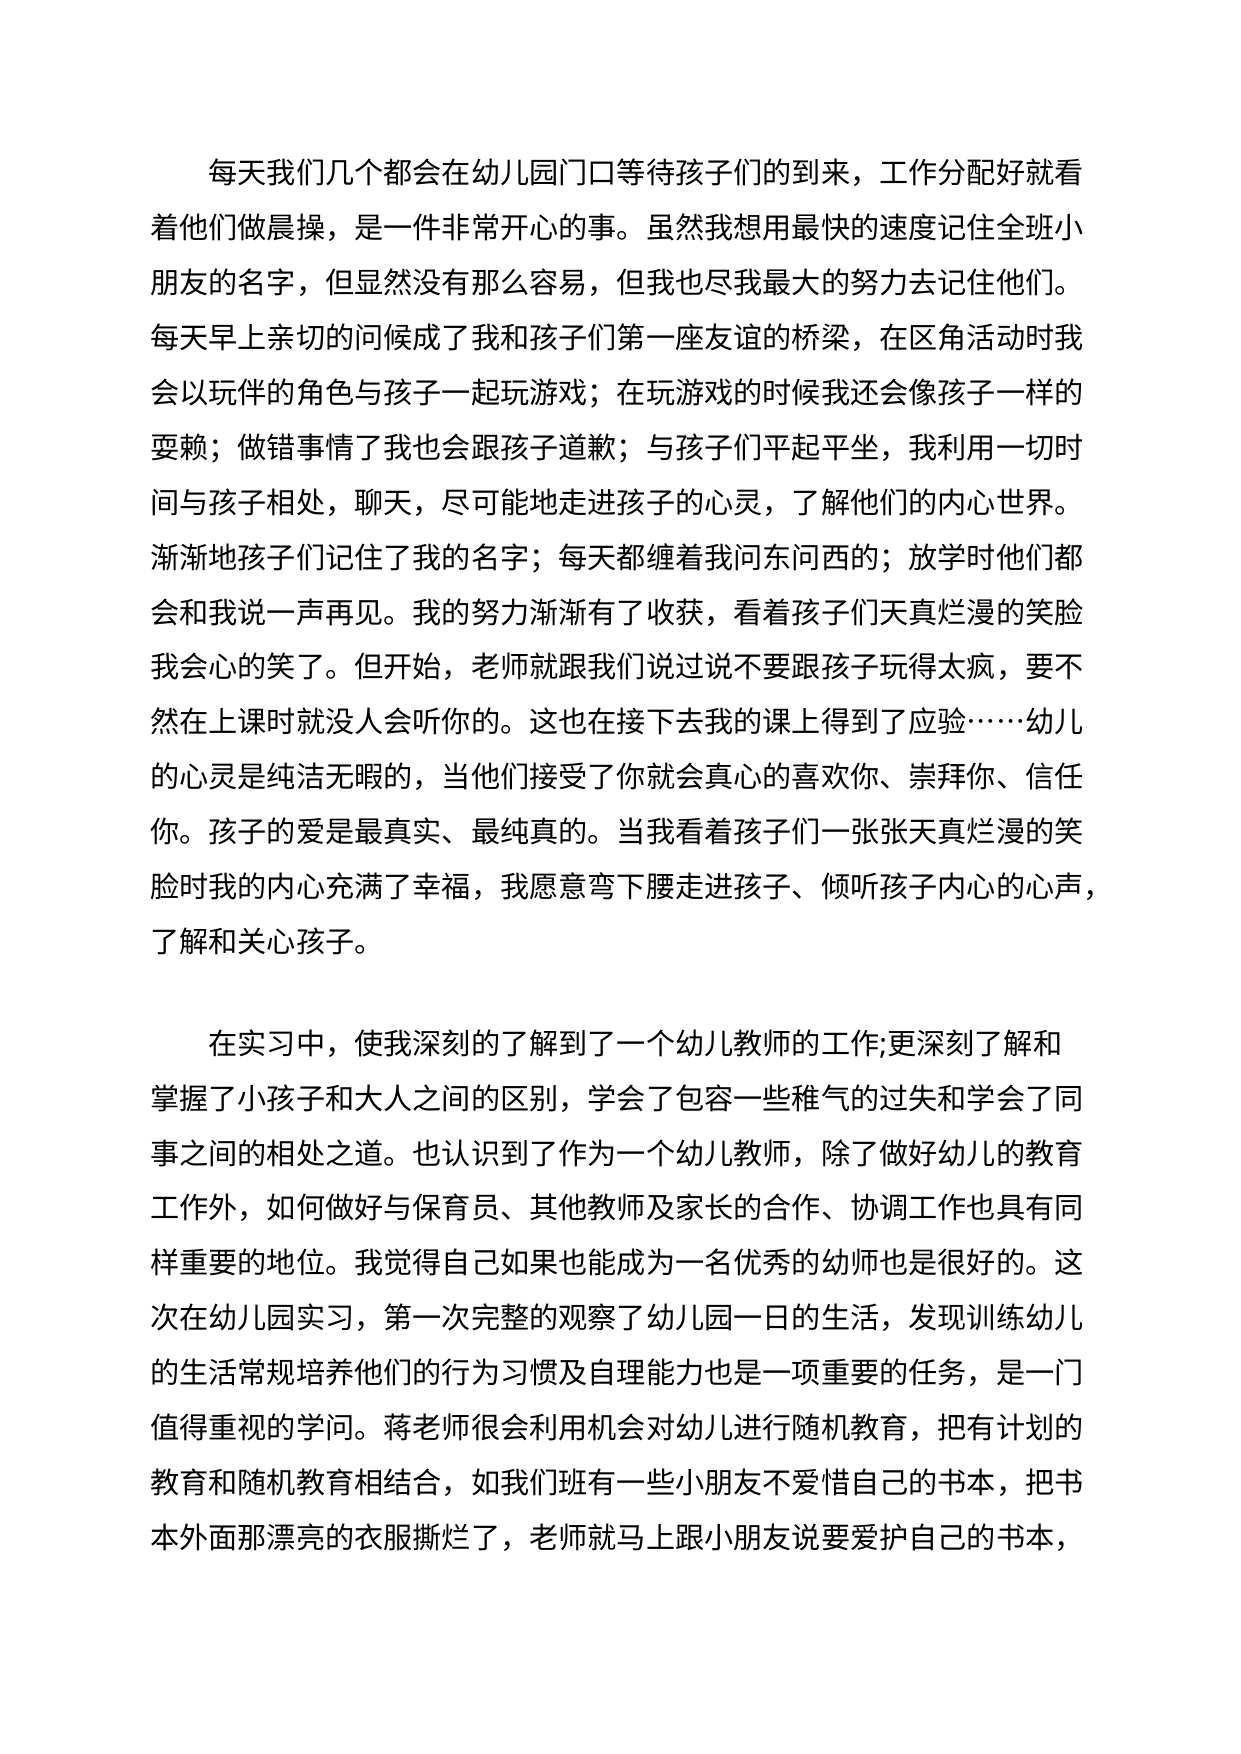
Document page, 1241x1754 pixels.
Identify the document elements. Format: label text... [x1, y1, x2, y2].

text 每天我们几个都会在幼儿园门口等待孩子们的到来，工作分配好就看着他们做晨操，是一件非常开心的事。虽然我想用最快的速度记住全班小朋友的名字，但显然没有那么容易，但我也尽我最大的努力去记住他们。每天早上亲切的问候成了我和孩子们第一座友谊的桥梁，在区角活动时我会以玩伴的角色与孩子一起玩游戏；在玩游戏的时候我还会像孩子一样的耍赖；做错事情了我也会跟孩子道歉；与孩子们平起平坐，我利用一切时间与孩子相处，聊天，尽可能地走进孩子的心灵，了解他们的内心世界。渐渐地孩子们记住了我的名字；每天都缠着我问东问西的；放学时他们都会和我说一声再见。我的努力渐渐有了收获，看着孩子们天真烂漫的笑脸我会心的笑了。但开始，老师就跟我们说过说不要跟孩子玩得太疯，要不然在上课时就没人会听你的。这也在接下去我的课上得到了应验……幼儿的心灵是纯洁无暇的，当他们接受了你就会真心的喜欢你、崇拜你、信任你。孩子的爱是最真实、最纯真的。当我看着孩子们一张张天真烂漫的笑脸时我的内心充满了幸福，我愿意弯下腰走进孩子、倾听孩子内心的心声，了解和关心孩子。 [150, 150, 1090, 961]
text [150, 1020, 1090, 1557]
